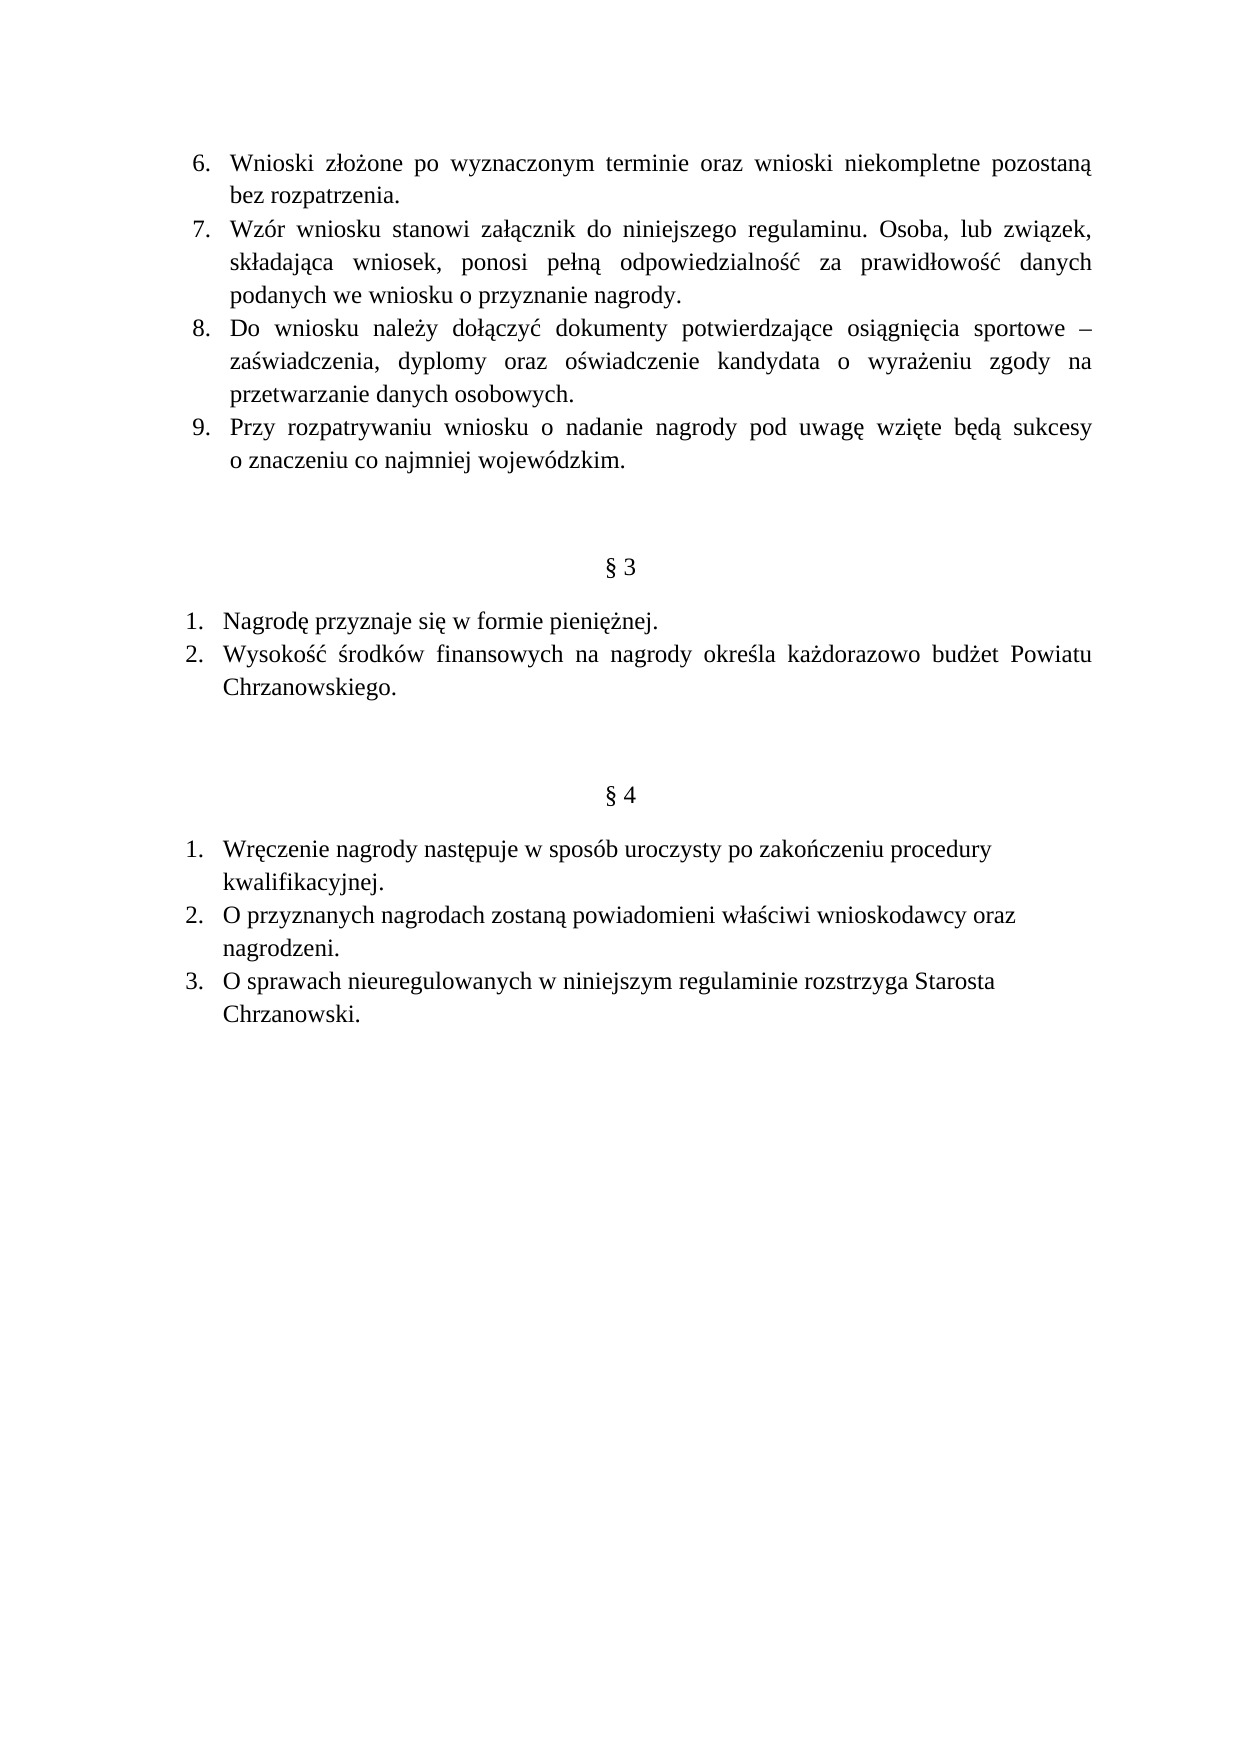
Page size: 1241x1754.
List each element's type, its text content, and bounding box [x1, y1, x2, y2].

list Do wniosku należy dołączyć dokumenty potwierdzające osiągnięcia sportowe – zaświadczenia, dyplomy oraz oświadczenie kandydata o wyrażeniu zgody na przetwarzanie danych osobowych. [192, 313, 1093, 407]
text § 4 [148, 780, 1093, 809]
list Wysokość środków finansowych na nagrody określa każdorazowo budżet Powiatu Chrzanowskiego. [185, 639, 1093, 701]
text § 3 [148, 552, 1093, 581]
list Nagrodę przyznaje się w formie pieniężnej. [185, 606, 1093, 635]
list O przyznanych nagrodach zostaną powiadomieni właściwi wnioskodawcy oraz nagrodzeni. [185, 900, 1093, 962]
list Wręczenie nagrody następuje w sposób uroczysty po zakończeniu procedury kwalifikacyjnej. [185, 834, 1093, 896]
list Wnioski złożone po wyznaczonym terminie oraz wnioski niekompletne pozostaną bez rozpatrzenia. [192, 148, 1093, 209]
list Wzór wniosku stanowi załącznik do niniejszego regulaminu. Osoba, lub związek, składająca wniosek, ponosi pełną odpowiedzialność za prawidłowość danych podanych we wniosku o przyznanie nagrody. [192, 214, 1093, 308]
list Przy rozpatrywaniu wniosku o nadanie nagrody pod uwagę wzięte będą sukcesy o znaczeniu co najmniej wojewódzkim. [192, 412, 1093, 473]
list O sprawach nieuregulowanych w niniejszym regulaminie rozstrzyga Starosta Chrzanowski. [185, 966, 1093, 1028]
